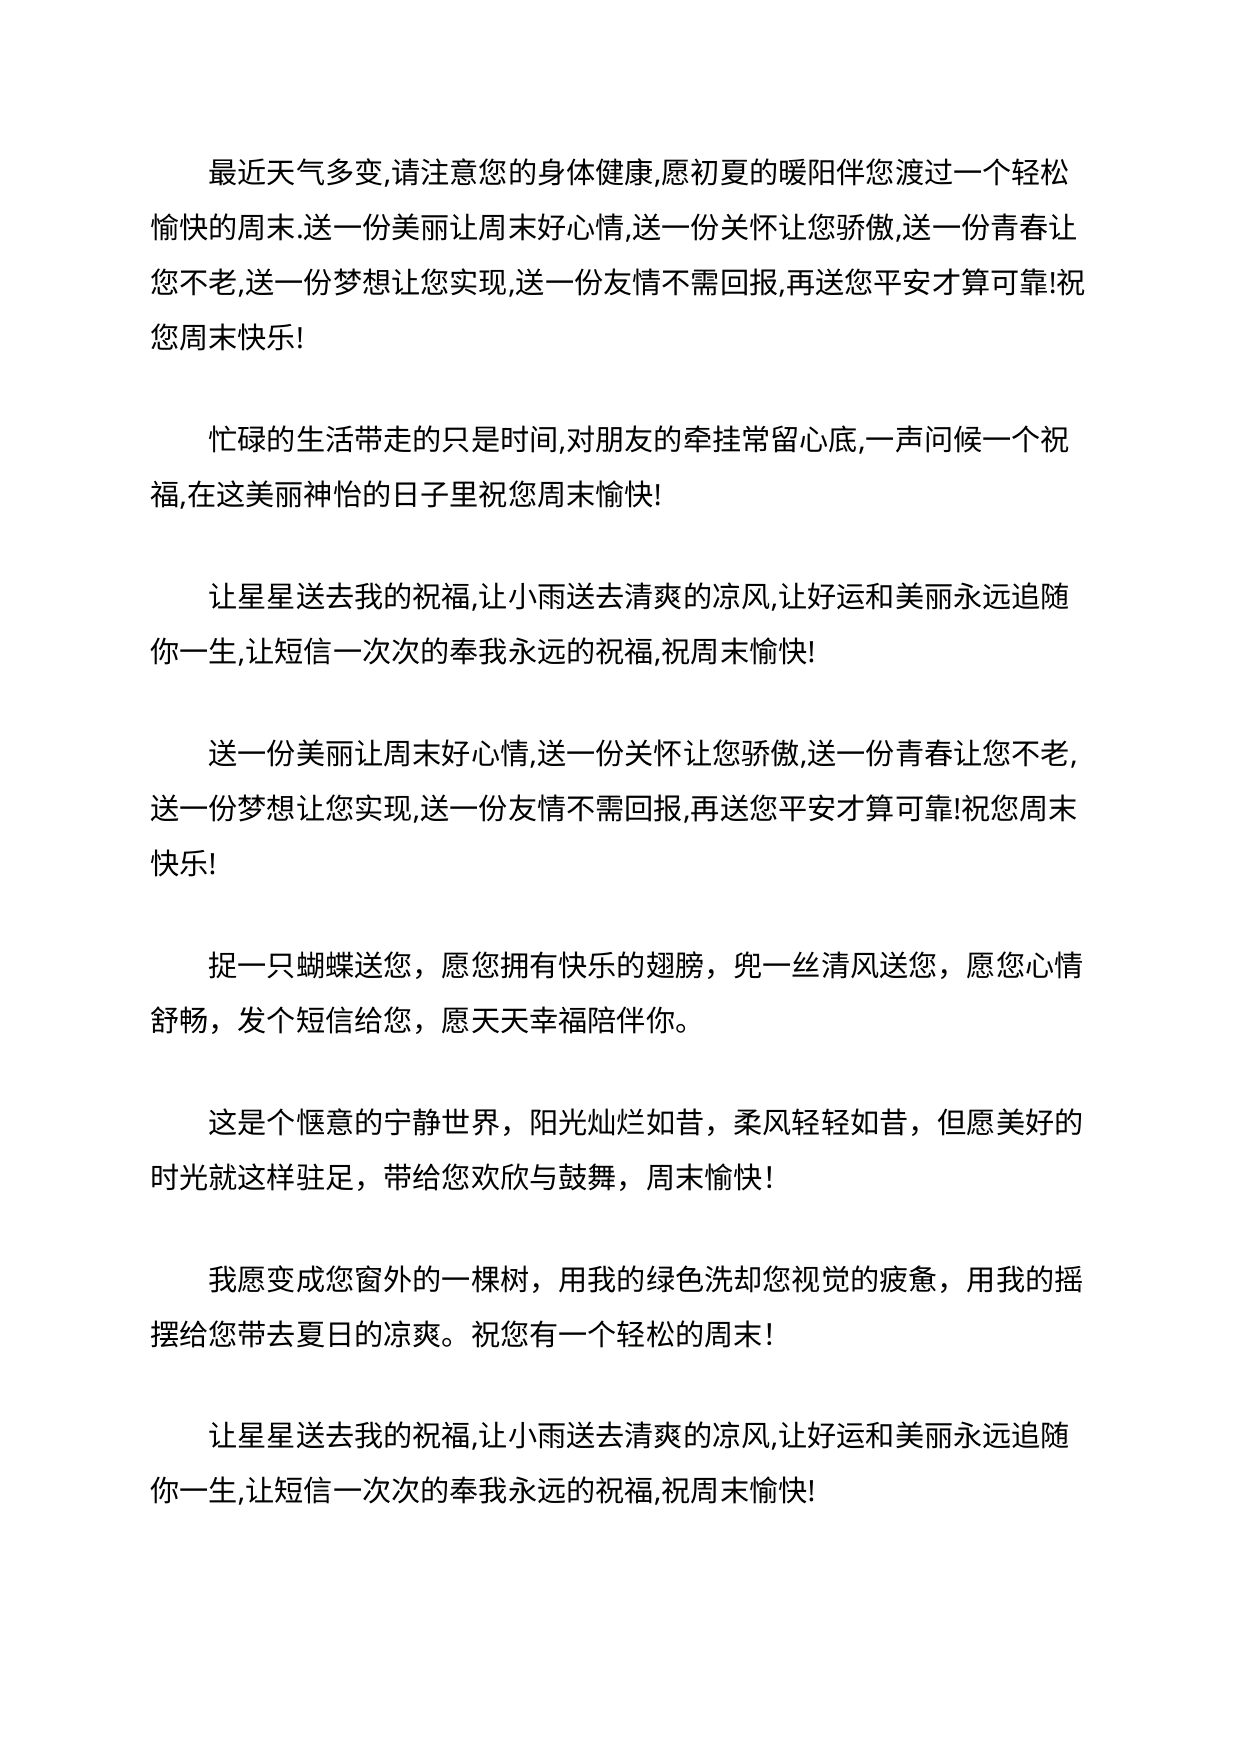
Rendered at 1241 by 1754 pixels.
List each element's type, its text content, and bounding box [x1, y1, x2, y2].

text 送一份美丽让周末好心情,送一份关怀让您骄傲,送一份青春让您不老,送一份梦想让您实现,送一份友情不需回报,再送您平安才算可靠!祝您周末快乐! [150, 731, 1090, 883]
text 最近天气多变,请注意您的身体健康,愿初夏的暖阳伴您渡过一个轻松愉快的周末.送一份美丽让周末好心情,送一份关怀让您骄傲,送一份青春让您不老,送一份梦想让您实现,送一份友情不需回报,再送您平安才算可靠!祝您周末快乐! [150, 150, 1090, 357]
text 忙碌的生活带走的只是时间,对朋友的牵挂常留心底,一声问候一个祝福,在这美丽神怡的日子里祝您周末愉快! [150, 417, 1090, 514]
text 捉一只蝴蝶送您，愿您拥有快乐的翅膀，兜一丝清风送您，愿您心情舒畅，发个短信给您，愿天天幸福陪伴你。 [150, 943, 1090, 1040]
text 让星星送去我的祝福,让小雨送去清爽的凉风,让好运和美丽永远追随你一生,让短信一次次的奉我永远的祝福,祝周末愉快! [150, 1413, 1090, 1510]
text 这是个惬意的宁静世界，阳光灿烂如昔，柔风轻轻如昔，但愿美好的时光就这样驻足，带给您欢欣与鼓舞，周末愉快！ [150, 1099, 1090, 1197]
text 我愿变成您窗外的一棵树，用我的绿色洗却您视觉的疲惫，用我的摇摆给您带去夏日的凉爽。祝您有一个轻松的周末！ [150, 1256, 1090, 1353]
text 让星星送去我的祝福,让小雨送去清爽的凉风,让好运和美丽永远追随你一生,让短信一次次的奉我永远的祝福,祝周末愉快! [150, 574, 1090, 671]
